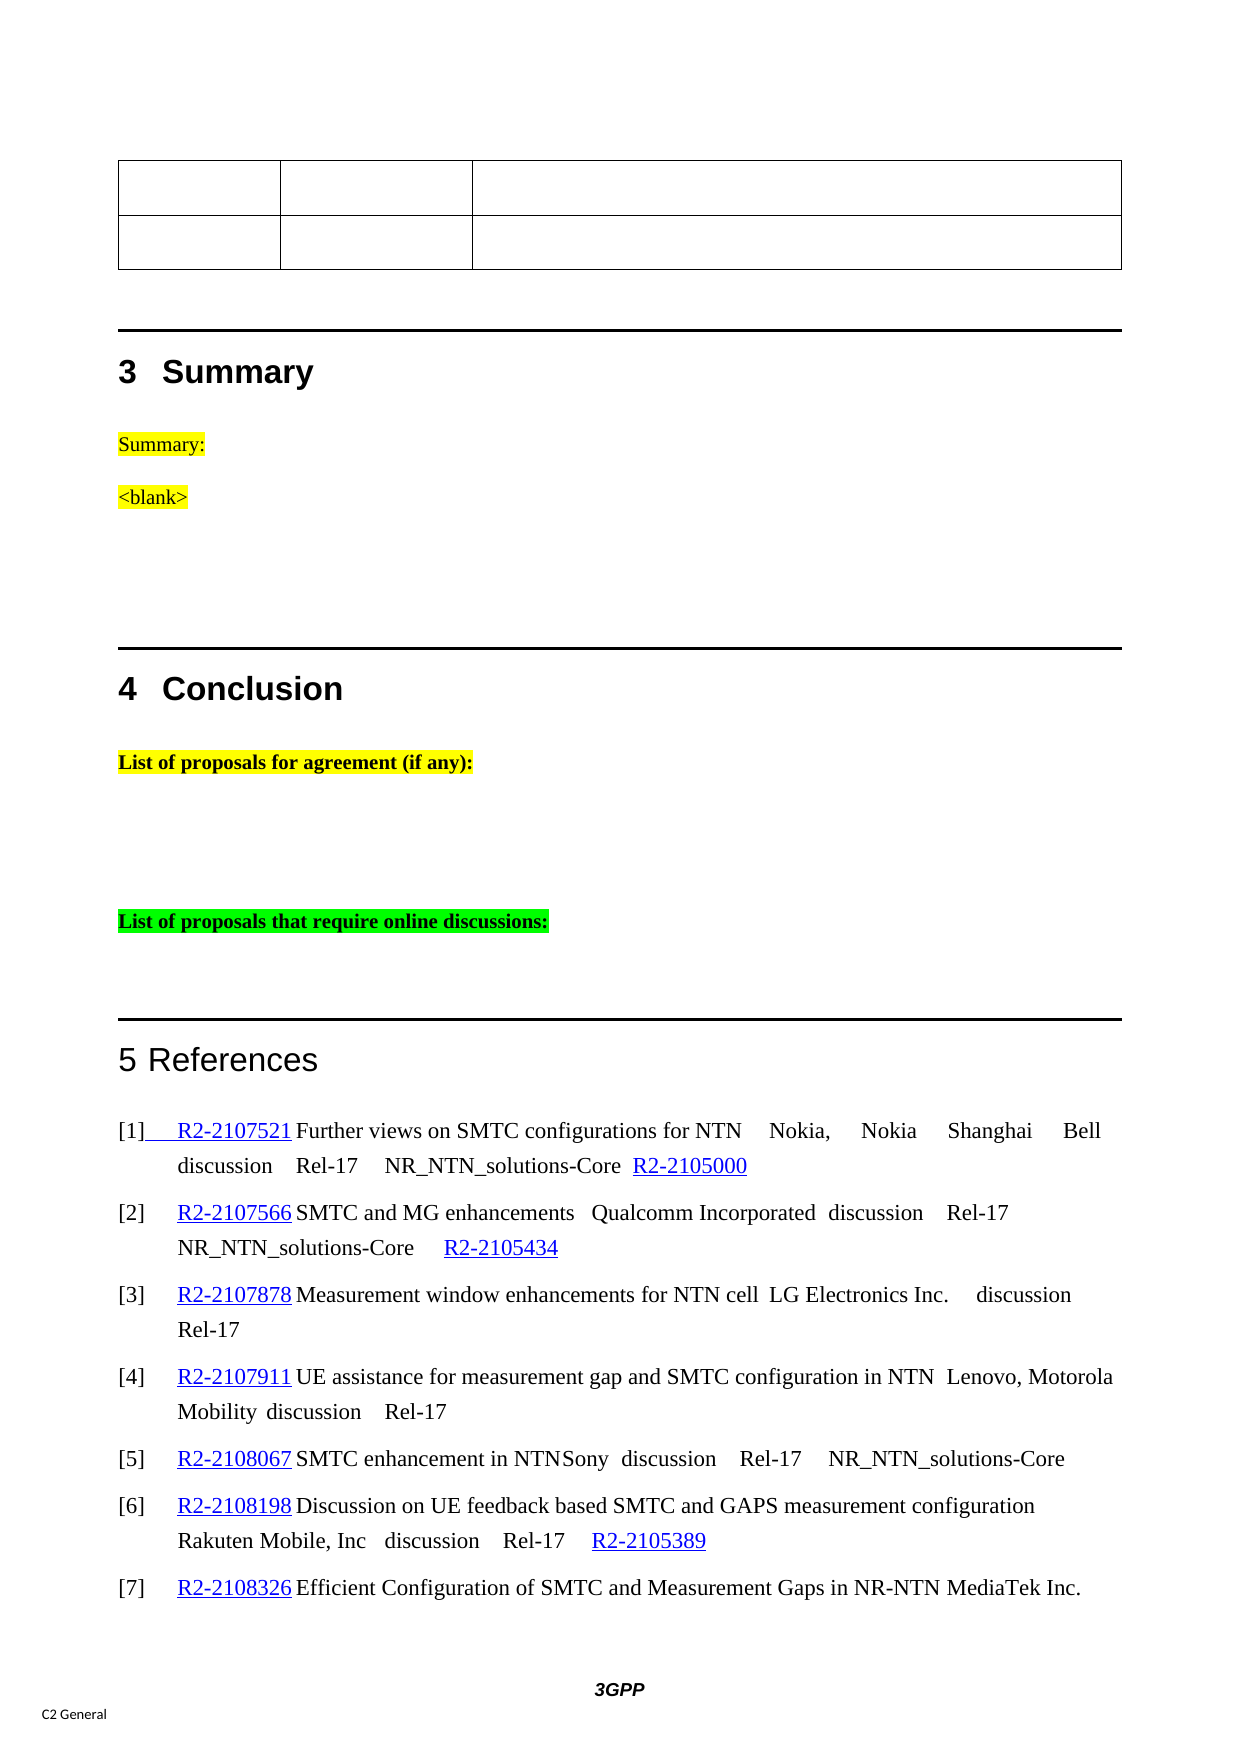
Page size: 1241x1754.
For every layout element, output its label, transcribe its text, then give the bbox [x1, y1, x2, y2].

text List of proposals for agreement (if any): [118, 746, 1122, 778]
list R2-2107911 UE assistance for measurement gap and SMTC configuration in NTN Lenovo, Motorola Mobility discussion Rel-17 [118, 1360, 1122, 1427]
list R2-2108326 Efficient Configuration of SMTC and Measurement Gaps in NR-NTN MediaTek Inc. [118, 1571, 1122, 1604]
text <blank> [118, 481, 1122, 514]
table_cell [473, 161, 1121, 214]
subtitle 3 Summary [118, 332, 1122, 403]
table_cell [281, 161, 472, 214]
subtitle 4 Conclusion [118, 650, 1122, 721]
list R2-2107566 SMTC and MG enhancements Qualcomm Incorporated discussion Rel-17 NR_NTN_solutions-Core R2-2105434 [118, 1196, 1122, 1263]
subtitle 5 References [118, 1021, 1122, 1092]
text Summary: [118, 428, 1122, 461]
list R2-2001627 Impact of CG/SPS with periodicities non dividing HF length Sequans CommunicationsR2-2107521 Further views on SMTC configurations for NTN Nokia, Nokia Shanghai Bell discussion Rel-17 NR_NTN_solutions-Core R2-2105000 [118, 1114, 1101, 1181]
text List of proposals that require online discussions: [118, 905, 1122, 937]
table_cell [473, 216, 1121, 269]
list R2-2108067 SMTC enhancement in NTN Sony discussion Rel-17 NR_NTN_solutions-Core [118, 1442, 1122, 1474]
list R2-2108198 Discussion on UE feedback based SMTC and GAPS measurement configuration Rakuten Mobile, Inc discussion Rel-17 R2-2105389 [118, 1489, 1122, 1557]
list R2-2107878 Measurement window enhancements for NTN cell LG Electronics Inc. discussion Rel-17 [118, 1278, 1122, 1345]
table_cell [119, 216, 280, 269]
table_cell [281, 216, 472, 269]
table_cell [119, 161, 280, 214]
